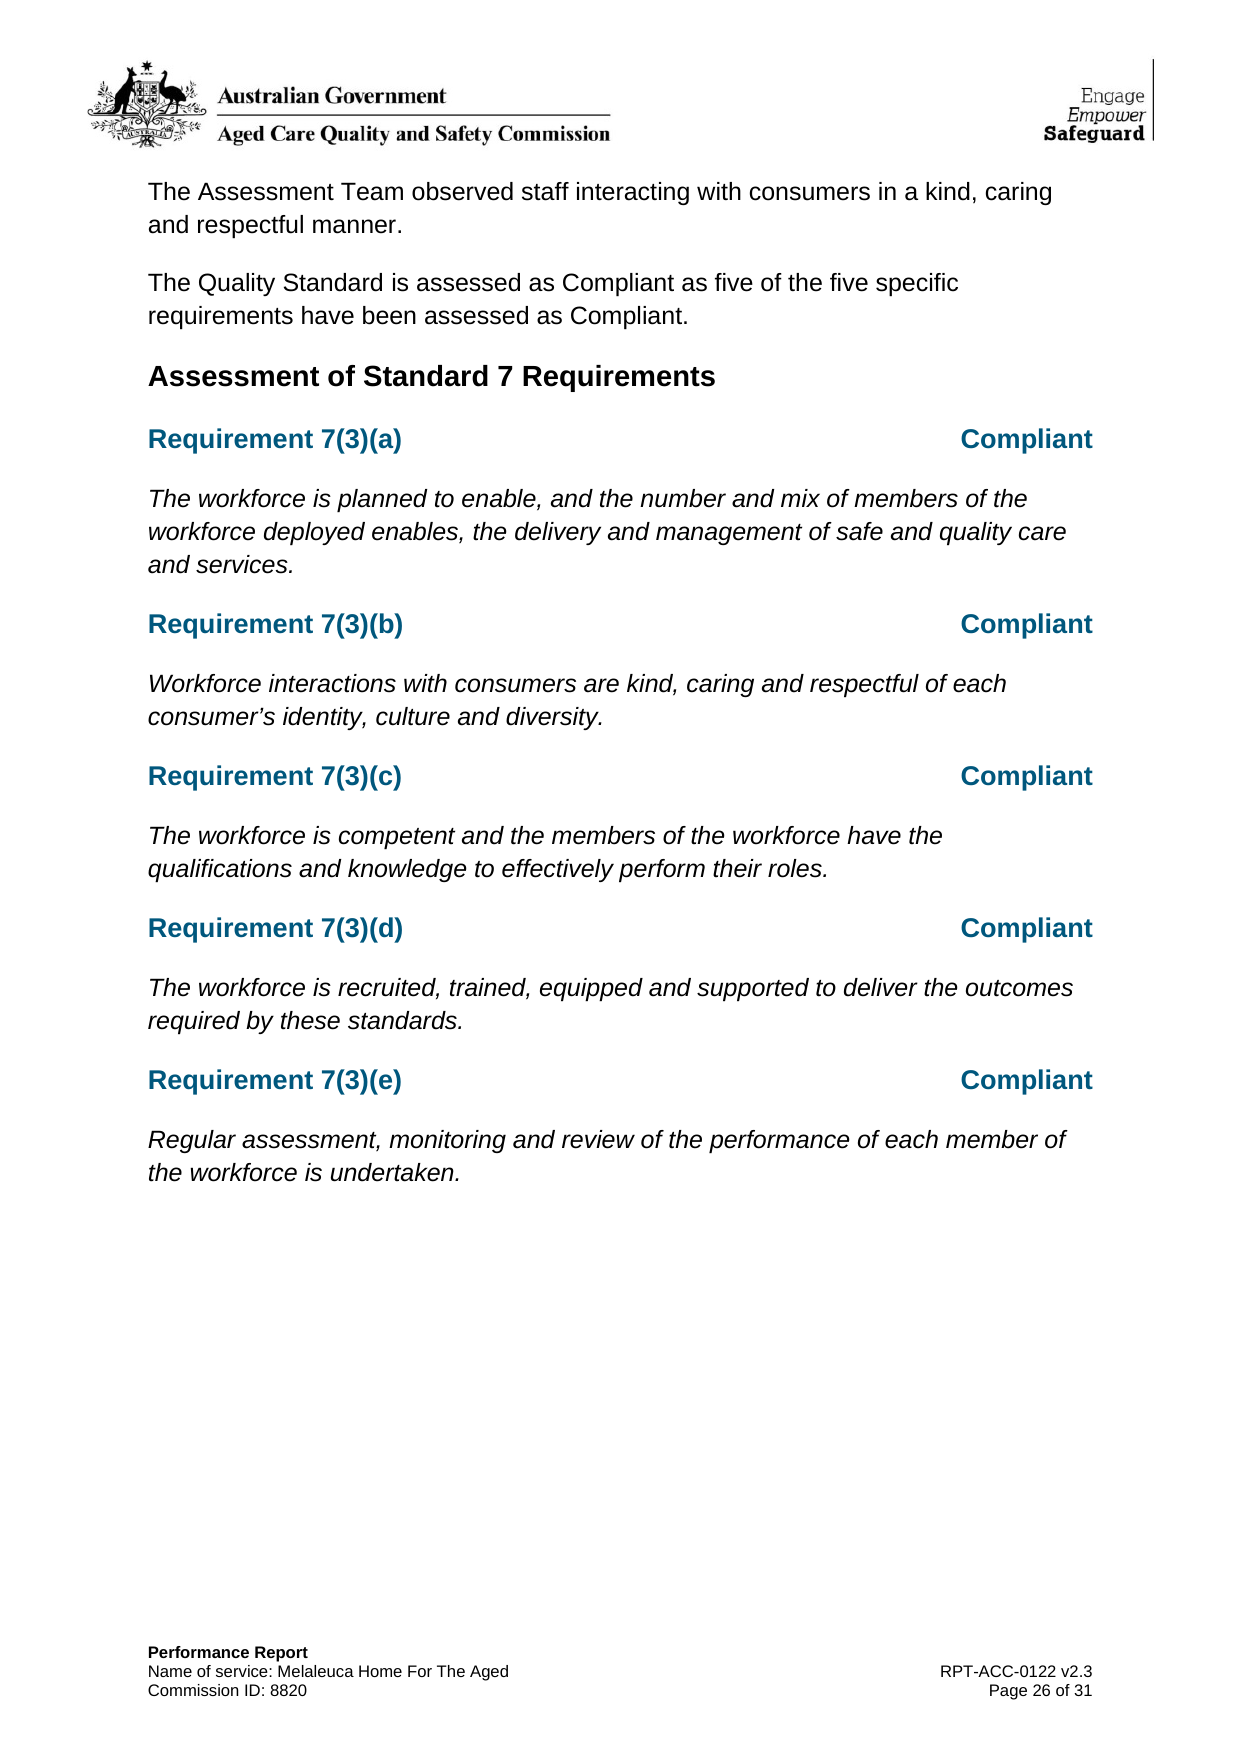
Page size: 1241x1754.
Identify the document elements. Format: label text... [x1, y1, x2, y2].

subtitle Requirement 7(3)(c) Compliant [148, 760, 1092, 791]
text The Assessment Team observed staff interacting with consumers in a kind, caring and respectful manner. [148, 177, 1092, 239]
text The workforce is planned to enable, and the number and mix of members of the workforce deployed enables, the delivery and management of safe and quality care and services. [148, 484, 1092, 578]
subtitle Requirement 7(3)(d) Compliant [148, 912, 1092, 943]
subtitle Requirement 7(3)(a) Compliant [148, 423, 1092, 454]
subtitle Assessment of Standard 7 Requirements [148, 359, 1092, 393]
subtitle Requirement 7(3)(e) Compliant [148, 1064, 1092, 1095]
text The workforce is competent and the members of the workforce have the qualifications and knowledge to effectively perform their roles. [148, 821, 1092, 882]
subtitle Requirement 7(3)(b) Compliant [148, 608, 1092, 639]
text Regular assessment, monitoring and review of the performance of each member of the workforce is undertaken. [148, 1125, 1092, 1186]
text Workforce interactions with consumers are kind, caring and respectful of each consumer’s identity, culture and diversity. [148, 669, 1092, 731]
picture [1, 0, 1241, 169]
text The workforce is recruited, trained, equipped and supported to deliver the outcomes required by these standards. [148, 973, 1092, 1034]
text The Quality Standard is assessed as Compliant as five of the five specific requirements have been assessed as Compliant. [148, 268, 1092, 330]
